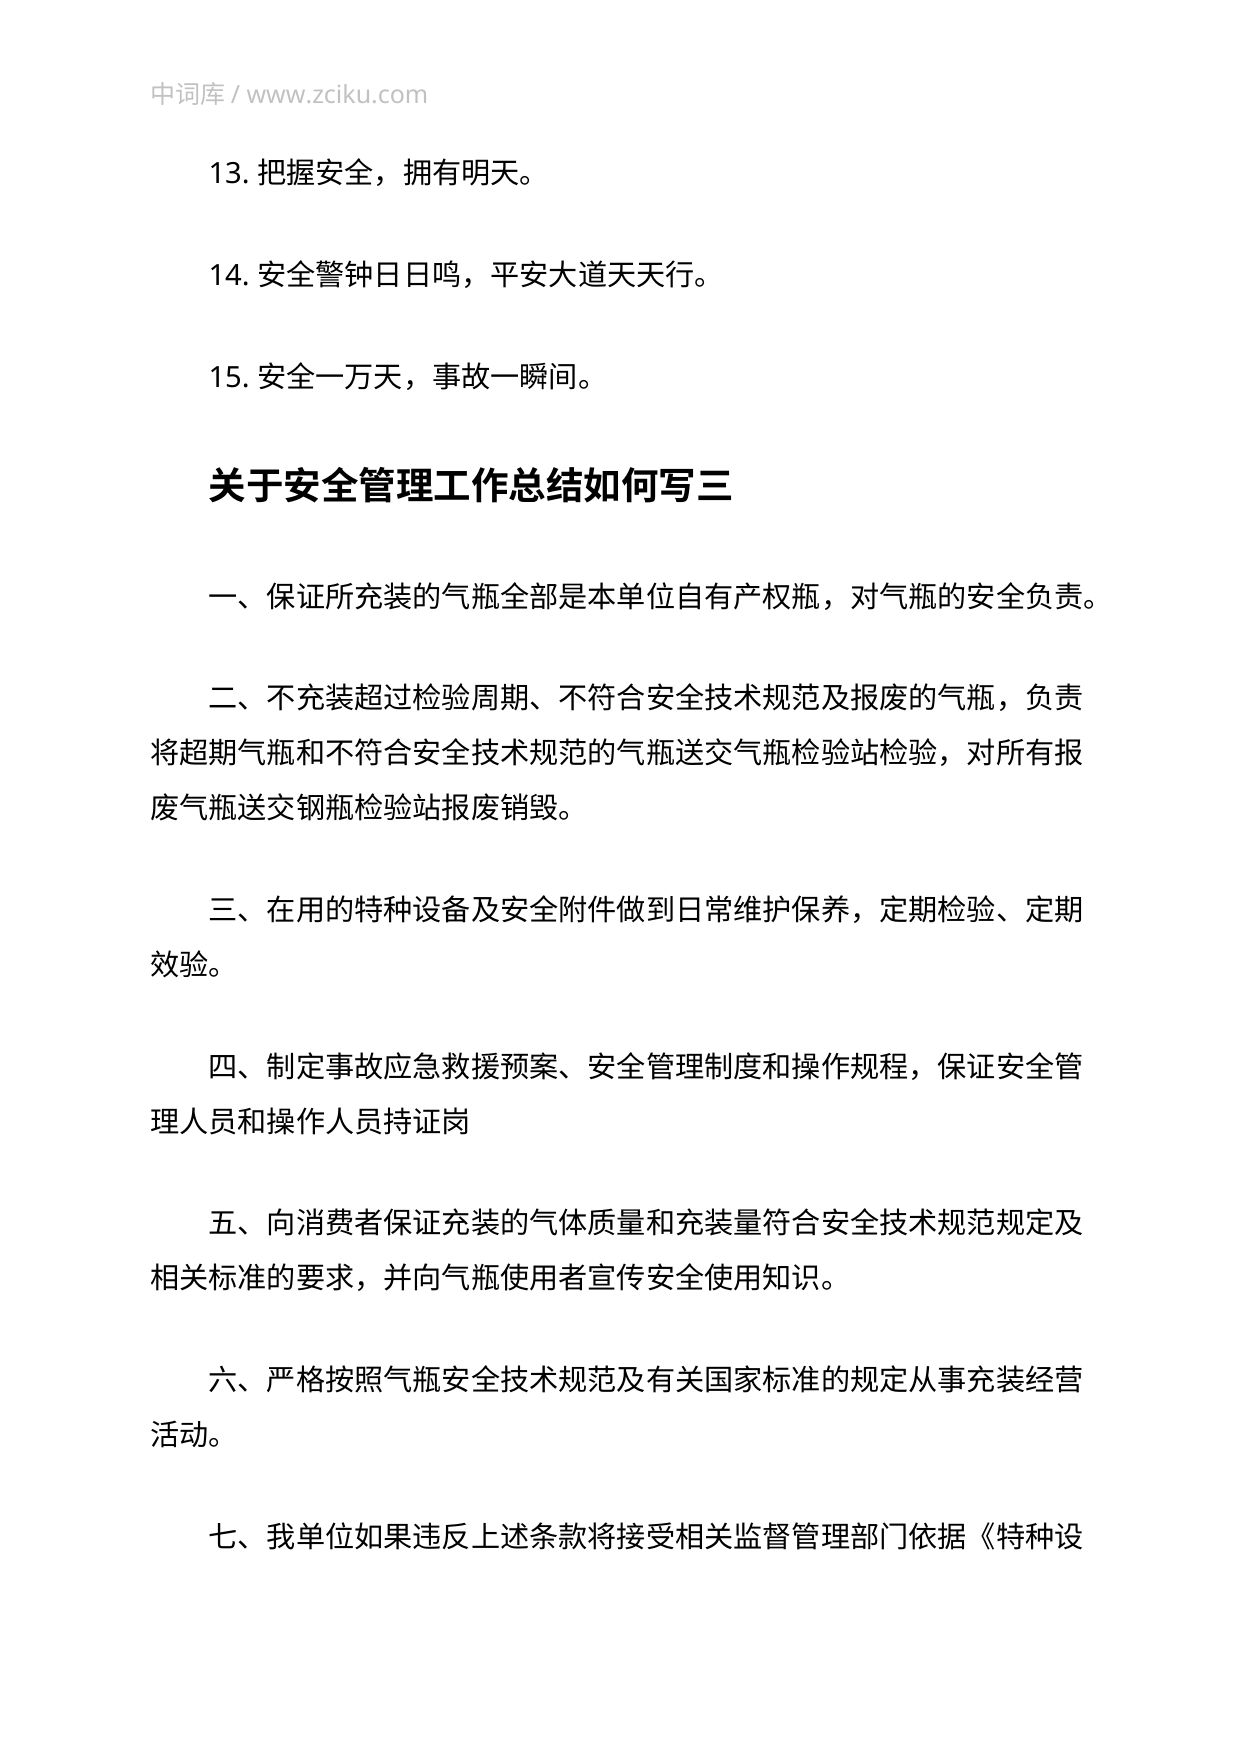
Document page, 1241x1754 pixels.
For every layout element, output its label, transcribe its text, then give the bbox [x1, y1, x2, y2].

text 二、不充装超过检验周期、不符合安全技术规范及报废的气瓶，负责将超期气瓶和不符合安全技术规范的气瓶送交气瓶检验站检验，对所有报废气瓶送交钢瓶检验站报废销毁。 [150, 675, 1090, 827]
text 四、制定事故应急救援预案、安全管理制度和操作规程，保证安全管理人员和操作人员持证岗 [150, 1043, 1090, 1141]
text 六、严格按照气瓶安全技术规范及有关国家标准的规定从事充装经营活动。 [150, 1357, 1090, 1454]
text 15. 安全一万天，事故一瞬间。 [150, 354, 1090, 396]
text 14. 安全警钟日日鸣，平安大道天天行。 [150, 252, 1090, 294]
text 一、保证所充装的气瓶全部是本单位自有产权瓶，对气瓶的安全负责。 [150, 573, 1090, 616]
text 13. 把握安全，拥有明天。 [150, 150, 1090, 192]
text 三、在用的特种设备及安全附件做到日常维护保养，定期检验、定期效验。 [150, 887, 1090, 984]
text 关于安全管理工作总结如何写三 [150, 456, 1090, 510]
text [150, 1513, 1090, 1556]
text 五、向消费者保证充装的气体质量和充装量符合安全技术规范规定及相关标准的要求，并向气瓶使用者宣传安全使用知识。 [150, 1200, 1090, 1297]
